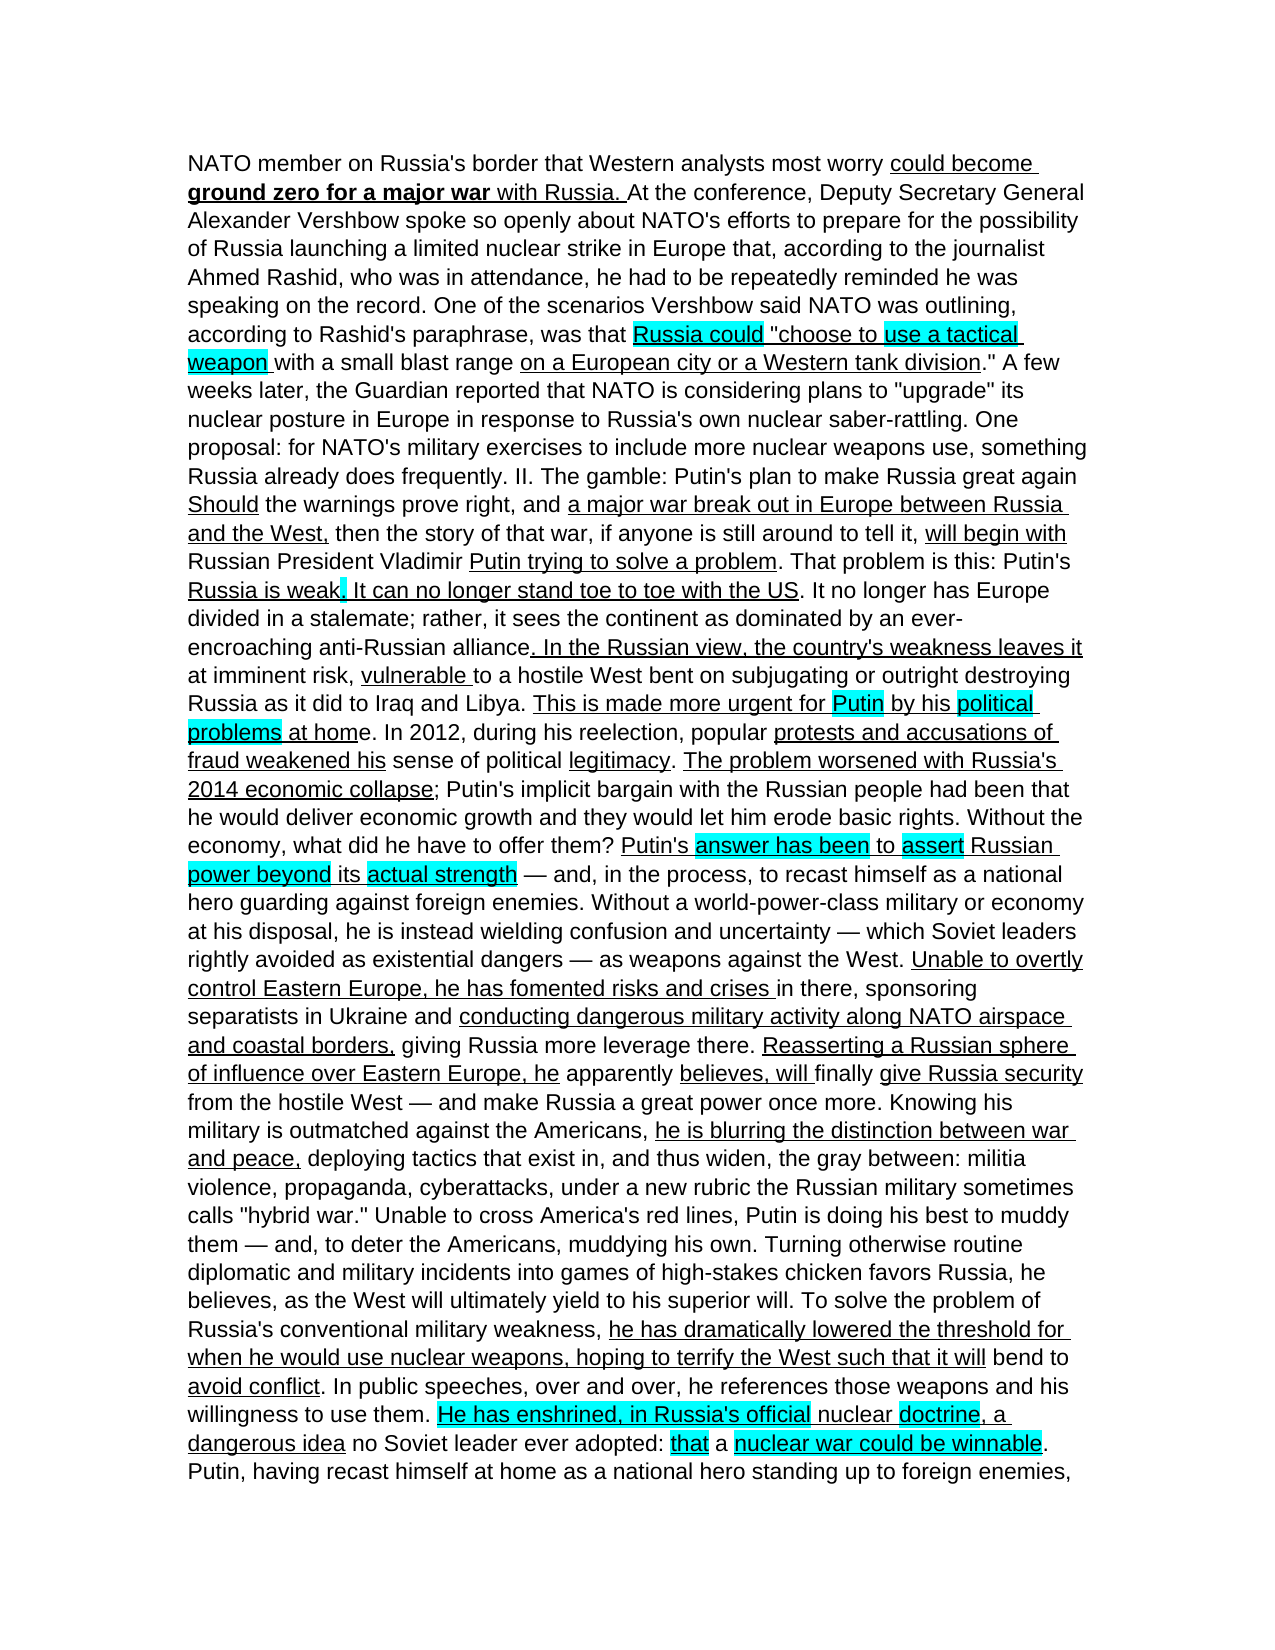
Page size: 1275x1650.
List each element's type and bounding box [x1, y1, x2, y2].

text [187, 150, 1087, 1484]
